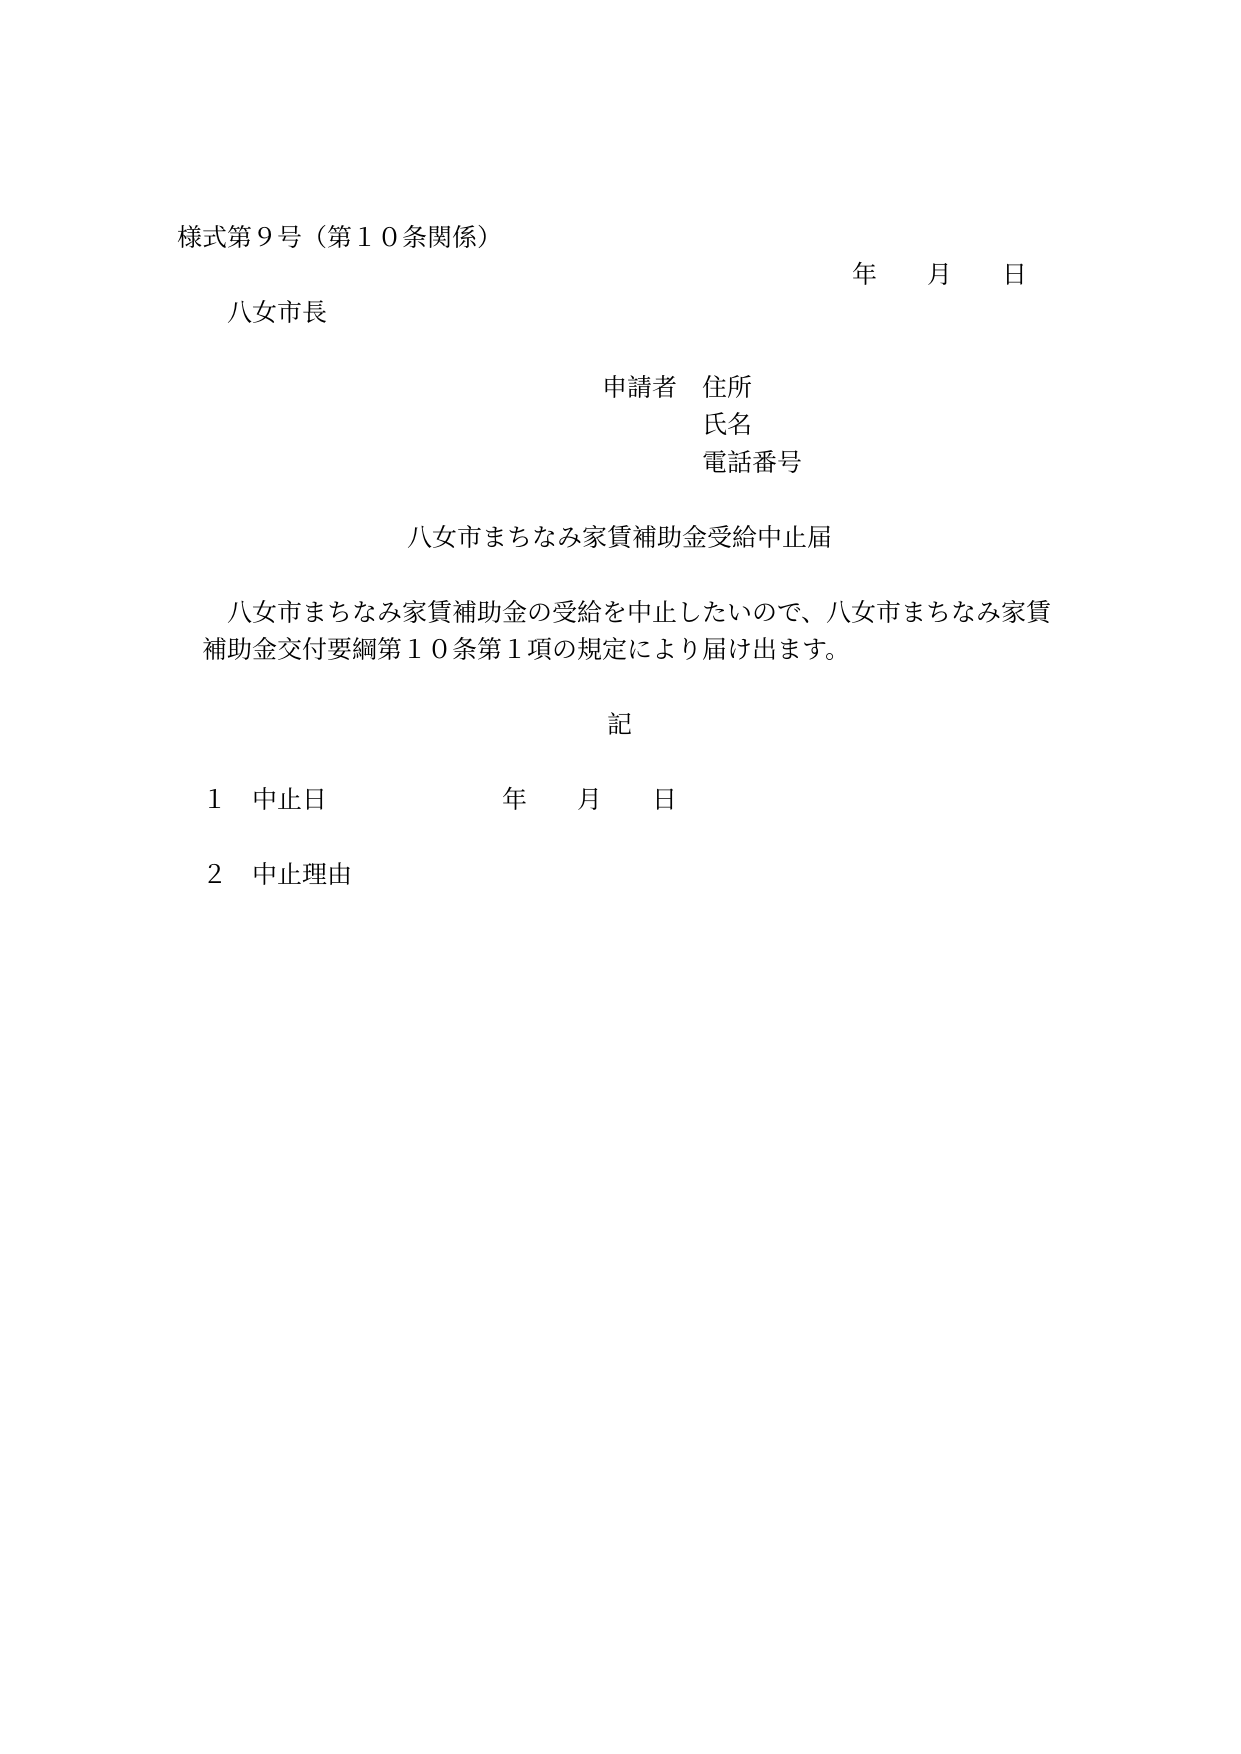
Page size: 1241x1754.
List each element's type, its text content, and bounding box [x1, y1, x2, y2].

text ２ 中止理由 [177, 854, 1063, 892]
text 電話番号 [177, 442, 1063, 479]
text 様式第９号（第１０条関係） [177, 217, 1063, 254]
text 八女市まちなみ家賃補助金受給中止届 [177, 517, 1063, 554]
text 年 月 日 [177, 254, 1063, 292]
text １ 中止日 年 月 日 [177, 779, 1063, 817]
text 八女市まちなみ家賃補助金の受給を中止したいので、八女市まちなみ家賃補助金交付要綱第１０条第１項の規定により届け出ます。 [177, 592, 1063, 667]
text 記 [177, 704, 1063, 742]
text 申請者 住所 [177, 367, 1063, 404]
text 氏名 [177, 404, 1063, 442]
text 八女市長 [177, 292, 1063, 329]
